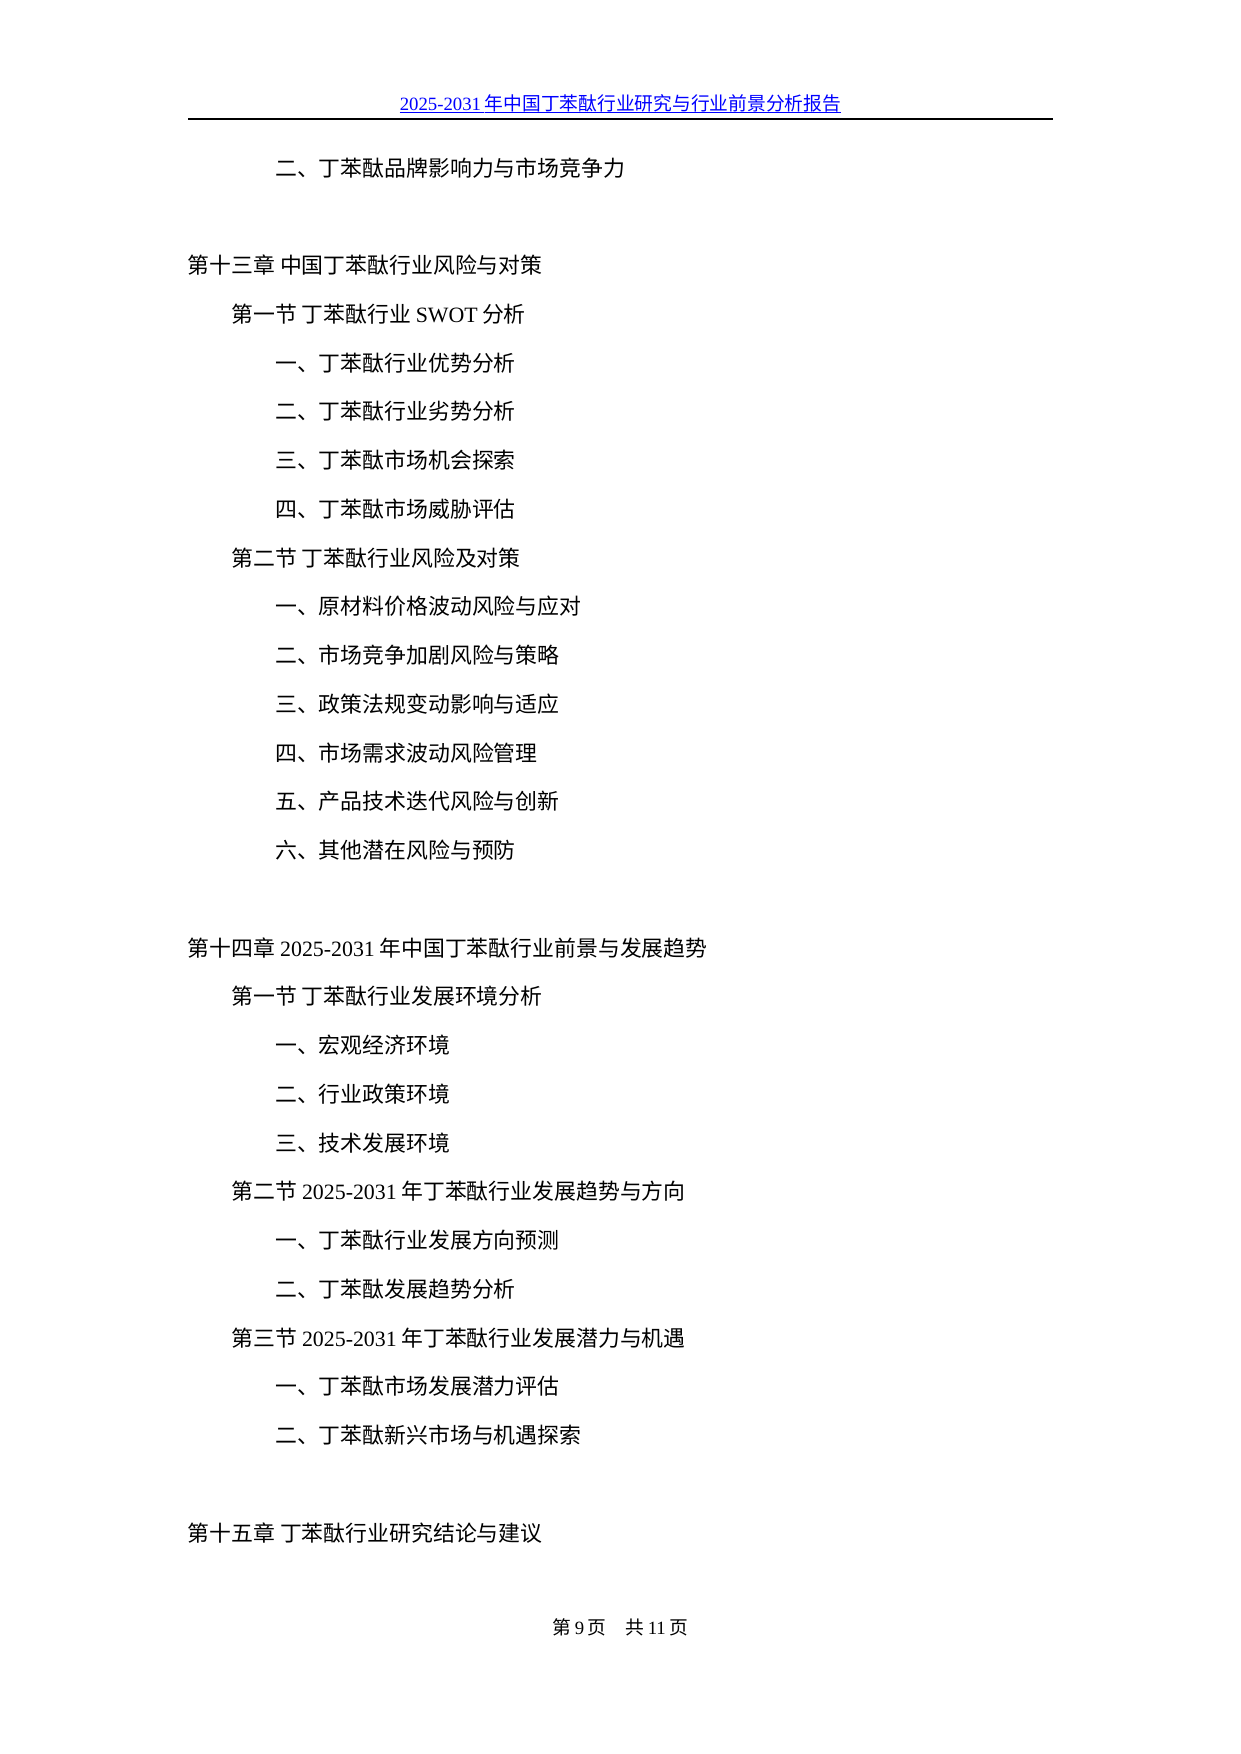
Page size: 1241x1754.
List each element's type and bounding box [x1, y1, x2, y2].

text [187, 150, 1053, 1548]
